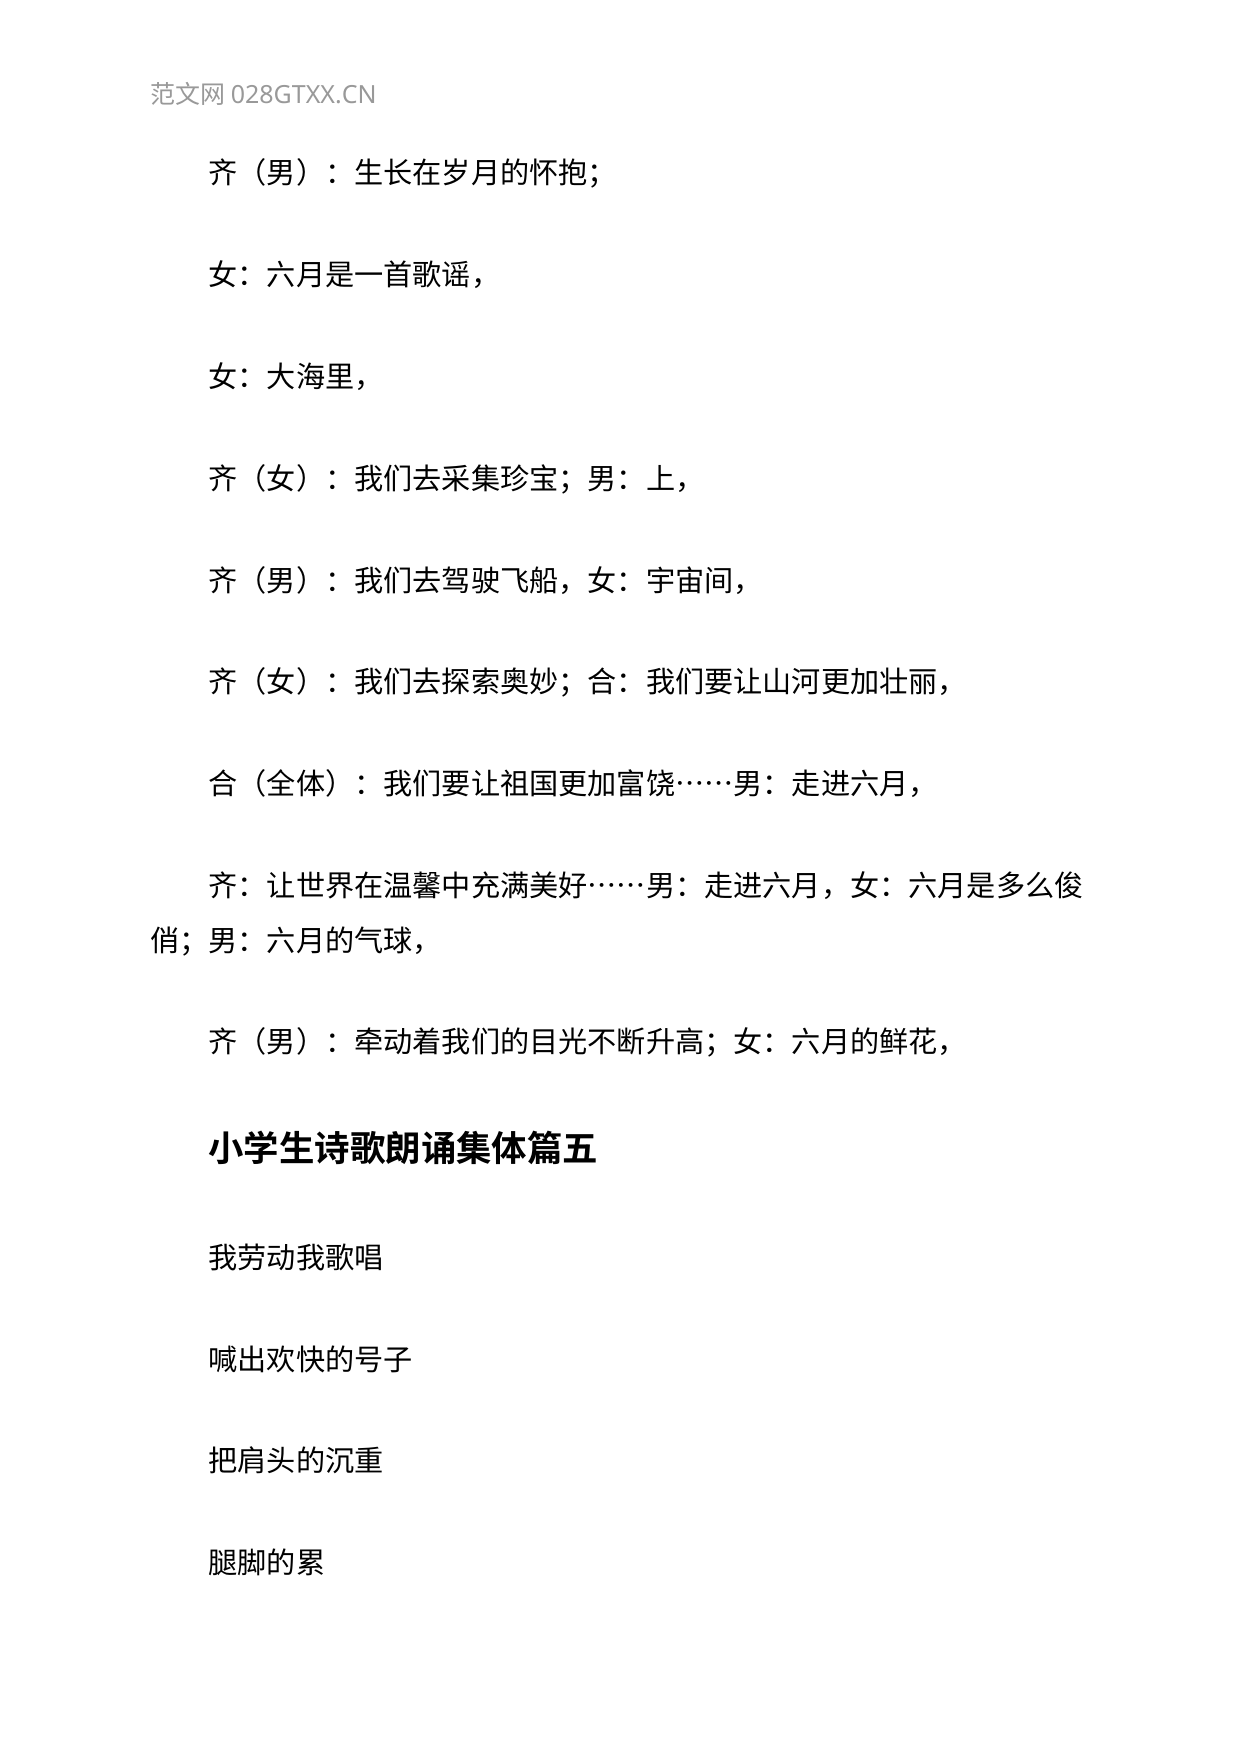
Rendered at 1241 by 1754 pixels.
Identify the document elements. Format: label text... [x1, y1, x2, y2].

text 齐（男）：我们去驾驶飞船，女：宇宙间， [150, 557, 1090, 599]
text 齐（女）：我们去采集珍宝；男：上， [150, 455, 1090, 498]
text 女：六月是一首歌谣， [150, 252, 1090, 294]
text 齐（男）：牵动着我们的目光不断升高；女：六月的鲜花， [150, 1019, 1090, 1061]
text 齐（男）：生长在岁月的怀抱； [150, 150, 1090, 192]
text 小学生诗歌朗诵集体篇五 [150, 1121, 1090, 1172]
text 齐（女）：我们去探索奥妙；合：我们要让山河更加壮丽， [150, 659, 1090, 701]
text 合（全体）：我们要让祖国更加富饶……男：走进六月， [150, 761, 1090, 803]
text 我劳动我歌唱 [150, 1234, 1090, 1277]
text 把肩头的沉重 [150, 1438, 1090, 1480]
text 齐：让世界在温馨中充满美好……男：走进六月，女：六月是多么俊俏；男：六月的气球， [150, 862, 1090, 959]
text 喊出欢快的号子 [150, 1336, 1090, 1378]
text 腿脚的累 [150, 1539, 1090, 1582]
text 女：大海里， [150, 353, 1090, 396]
